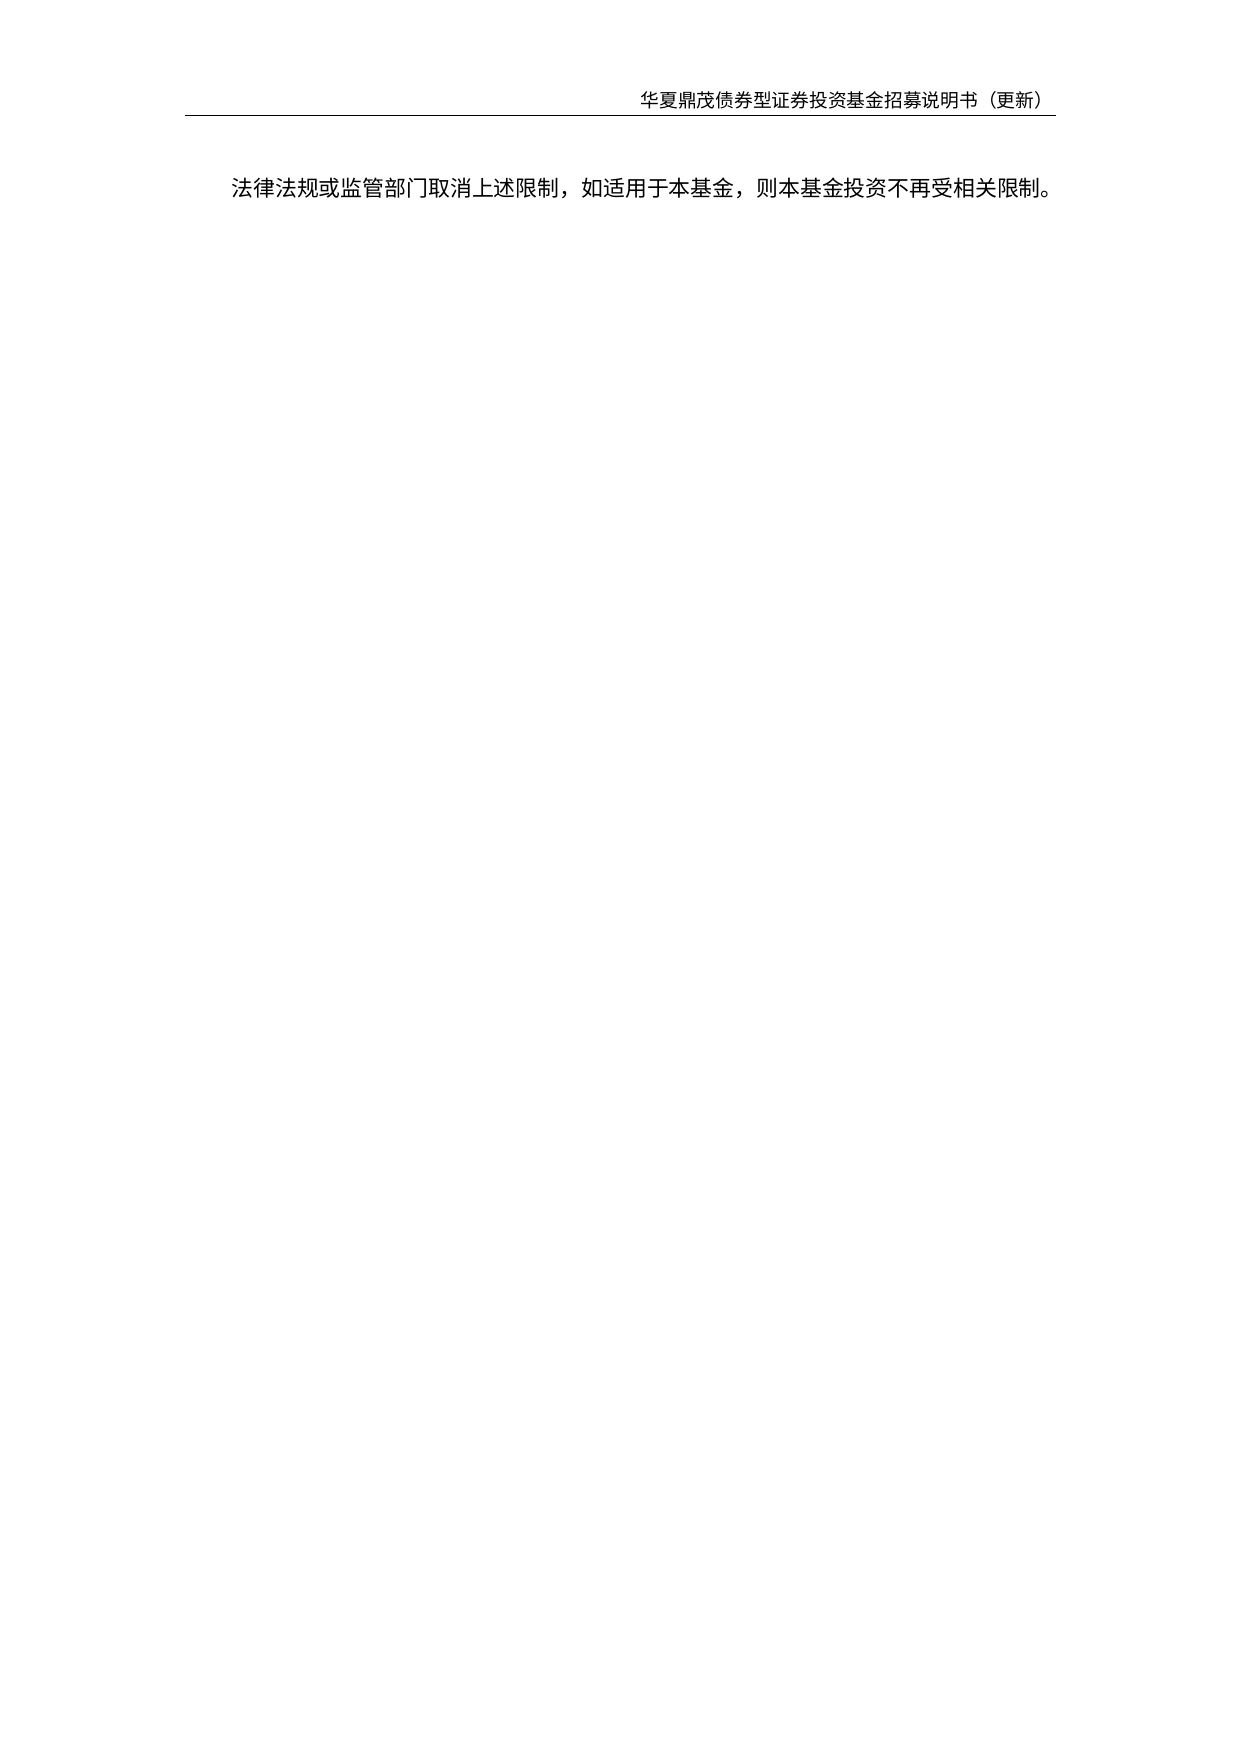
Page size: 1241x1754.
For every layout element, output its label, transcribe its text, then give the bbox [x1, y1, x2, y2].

text 法律法规或监管部门取消上述限制，如适用于本基金，则本基金投资不再受相关限制。 [231, 171, 1086, 202]
